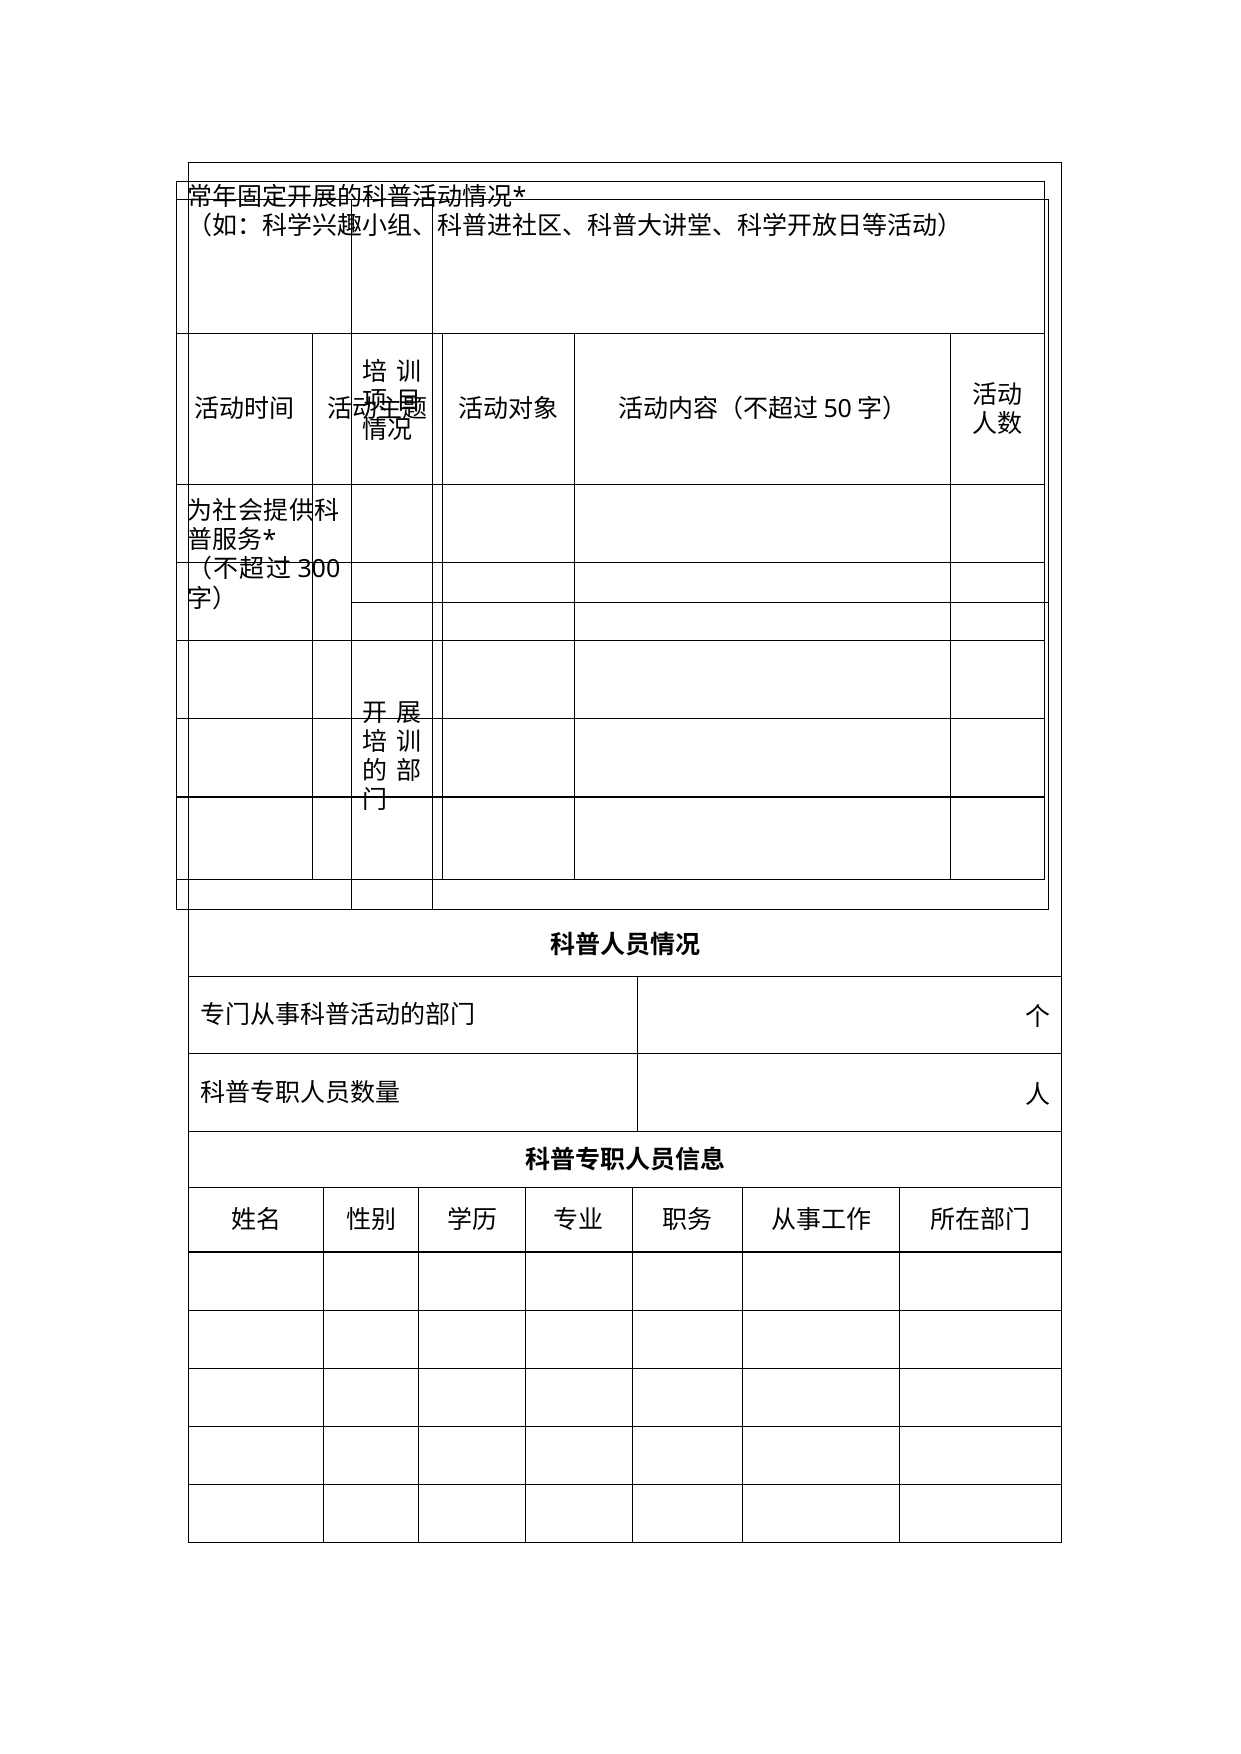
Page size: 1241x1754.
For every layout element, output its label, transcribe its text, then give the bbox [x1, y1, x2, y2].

table_cell [633, 1311, 742, 1368]
table_cell 科普专职人员数量 [189, 1054, 637, 1131]
table_cell [900, 1311, 1061, 1368]
table_cell [900, 1369, 1061, 1426]
table_cell [433, 603, 1048, 909]
table_cell 从事工作 [743, 1188, 899, 1251]
table_header 科普人员情况 [189, 163, 1061, 976]
table_cell 专业 [526, 1188, 632, 1251]
table_header 为社会提供科普服务* （不超过300字） [177, 200, 351, 909]
table_header 培训项目情况 [352, 200, 432, 602]
table_cell 学历 [419, 1188, 525, 1251]
table_cell 姓名 [189, 1188, 323, 1251]
table_cell [633, 1485, 742, 1542]
table_cell [189, 1427, 323, 1484]
table_cell [419, 1427, 525, 1484]
table_cell [526, 1485, 632, 1542]
table_cell 职务 [633, 1188, 742, 1251]
table_cell 个 [638, 977, 1061, 1053]
table_cell 开展培训的部门 [352, 603, 432, 909]
table_cell [324, 1369, 418, 1426]
table_cell 人 [638, 1054, 1061, 1131]
table_cell [743, 1369, 899, 1426]
table_cell 所在部门 [900, 1188, 1061, 1251]
table_cell [324, 1311, 418, 1368]
table_cell [189, 1311, 323, 1368]
table_cell 专门从事科普活动的部门 [189, 977, 637, 1053]
table_cell [189, 1253, 323, 1309]
table_cell [743, 1485, 899, 1542]
table_cell [419, 1485, 525, 1542]
table_cell [900, 1427, 1061, 1484]
table_cell [324, 1485, 418, 1542]
table_header [433, 200, 1048, 602]
table_cell [633, 1253, 742, 1309]
table_cell [526, 1369, 632, 1426]
table_cell [633, 1427, 742, 1484]
table_cell [526, 1427, 632, 1484]
table_cell [743, 1253, 899, 1309]
table_cell [900, 1485, 1061, 1542]
table_cell [189, 1485, 323, 1542]
table_cell [419, 1369, 525, 1426]
table_header 常年固定开展的科普活动情况* （如：科学兴趣小组、科普进社区、科普大讲堂、科学开放日等活动） [177, 182, 1044, 199]
table_cell [526, 1311, 632, 1368]
table_cell [419, 1253, 525, 1309]
table_cell [900, 1253, 1061, 1309]
table_cell [743, 1427, 899, 1484]
table_cell [189, 1369, 323, 1426]
table_cell 性别 [324, 1188, 418, 1251]
table_cell [324, 1427, 418, 1484]
table_cell [324, 1253, 418, 1309]
table_cell [743, 1311, 899, 1368]
table_cell [419, 1311, 525, 1368]
table_cell [526, 1253, 632, 1309]
table_cell 科普专职人员信息 [189, 1132, 1061, 1187]
table_cell [633, 1369, 742, 1426]
